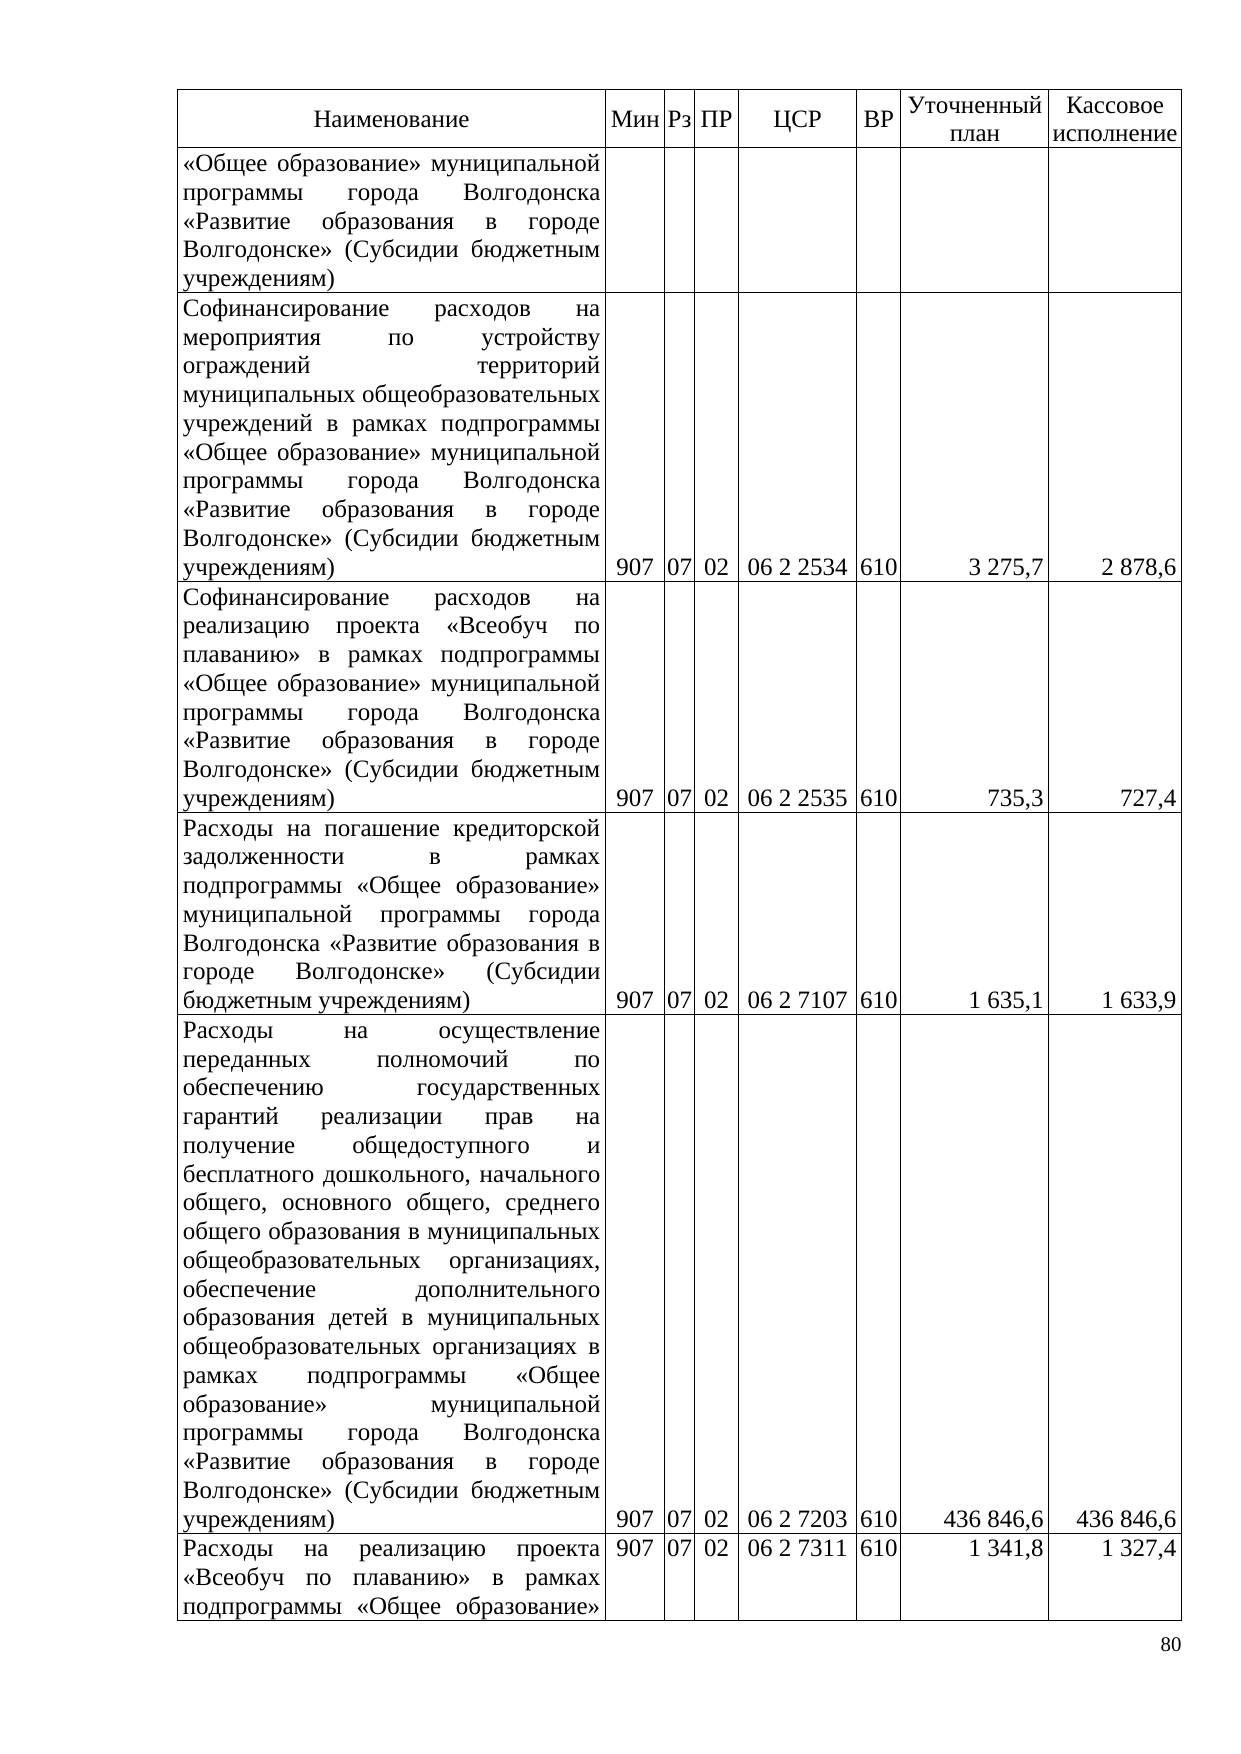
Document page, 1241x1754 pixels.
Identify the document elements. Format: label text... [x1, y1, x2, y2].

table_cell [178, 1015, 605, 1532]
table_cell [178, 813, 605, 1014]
table_header Кассовое исполнение [1049, 90, 1181, 147]
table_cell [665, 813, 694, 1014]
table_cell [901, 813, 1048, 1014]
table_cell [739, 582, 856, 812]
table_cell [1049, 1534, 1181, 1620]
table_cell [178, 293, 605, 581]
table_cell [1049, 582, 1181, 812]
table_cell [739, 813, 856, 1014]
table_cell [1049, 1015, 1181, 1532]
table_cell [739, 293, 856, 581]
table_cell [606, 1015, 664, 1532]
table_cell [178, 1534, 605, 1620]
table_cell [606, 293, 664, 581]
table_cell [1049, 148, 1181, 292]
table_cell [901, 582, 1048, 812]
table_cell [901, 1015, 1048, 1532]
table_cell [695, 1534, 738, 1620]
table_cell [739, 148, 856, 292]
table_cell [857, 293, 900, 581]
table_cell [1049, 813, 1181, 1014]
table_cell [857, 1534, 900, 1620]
table_header Мин [606, 90, 664, 147]
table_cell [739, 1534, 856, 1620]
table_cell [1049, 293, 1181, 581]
table_header ВР [857, 90, 900, 147]
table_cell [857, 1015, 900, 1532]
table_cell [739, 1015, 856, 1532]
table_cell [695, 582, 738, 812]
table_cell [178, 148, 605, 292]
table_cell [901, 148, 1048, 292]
table_header Уточненный план [901, 90, 1048, 147]
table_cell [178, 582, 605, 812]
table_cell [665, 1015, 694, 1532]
table_header Наименование [178, 90, 605, 147]
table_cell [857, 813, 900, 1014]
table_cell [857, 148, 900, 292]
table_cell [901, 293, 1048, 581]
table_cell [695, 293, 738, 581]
table_header ЦСР [739, 90, 856, 147]
table_header ПР [695, 90, 738, 147]
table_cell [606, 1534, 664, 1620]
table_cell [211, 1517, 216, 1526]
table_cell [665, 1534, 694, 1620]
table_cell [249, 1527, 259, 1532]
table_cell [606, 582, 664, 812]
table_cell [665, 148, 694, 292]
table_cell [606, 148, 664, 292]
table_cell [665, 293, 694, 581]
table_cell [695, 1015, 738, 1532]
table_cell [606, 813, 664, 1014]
table_header Рз [665, 90, 694, 147]
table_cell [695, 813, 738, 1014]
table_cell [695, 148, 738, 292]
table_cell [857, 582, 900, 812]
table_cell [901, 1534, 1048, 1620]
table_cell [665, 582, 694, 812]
